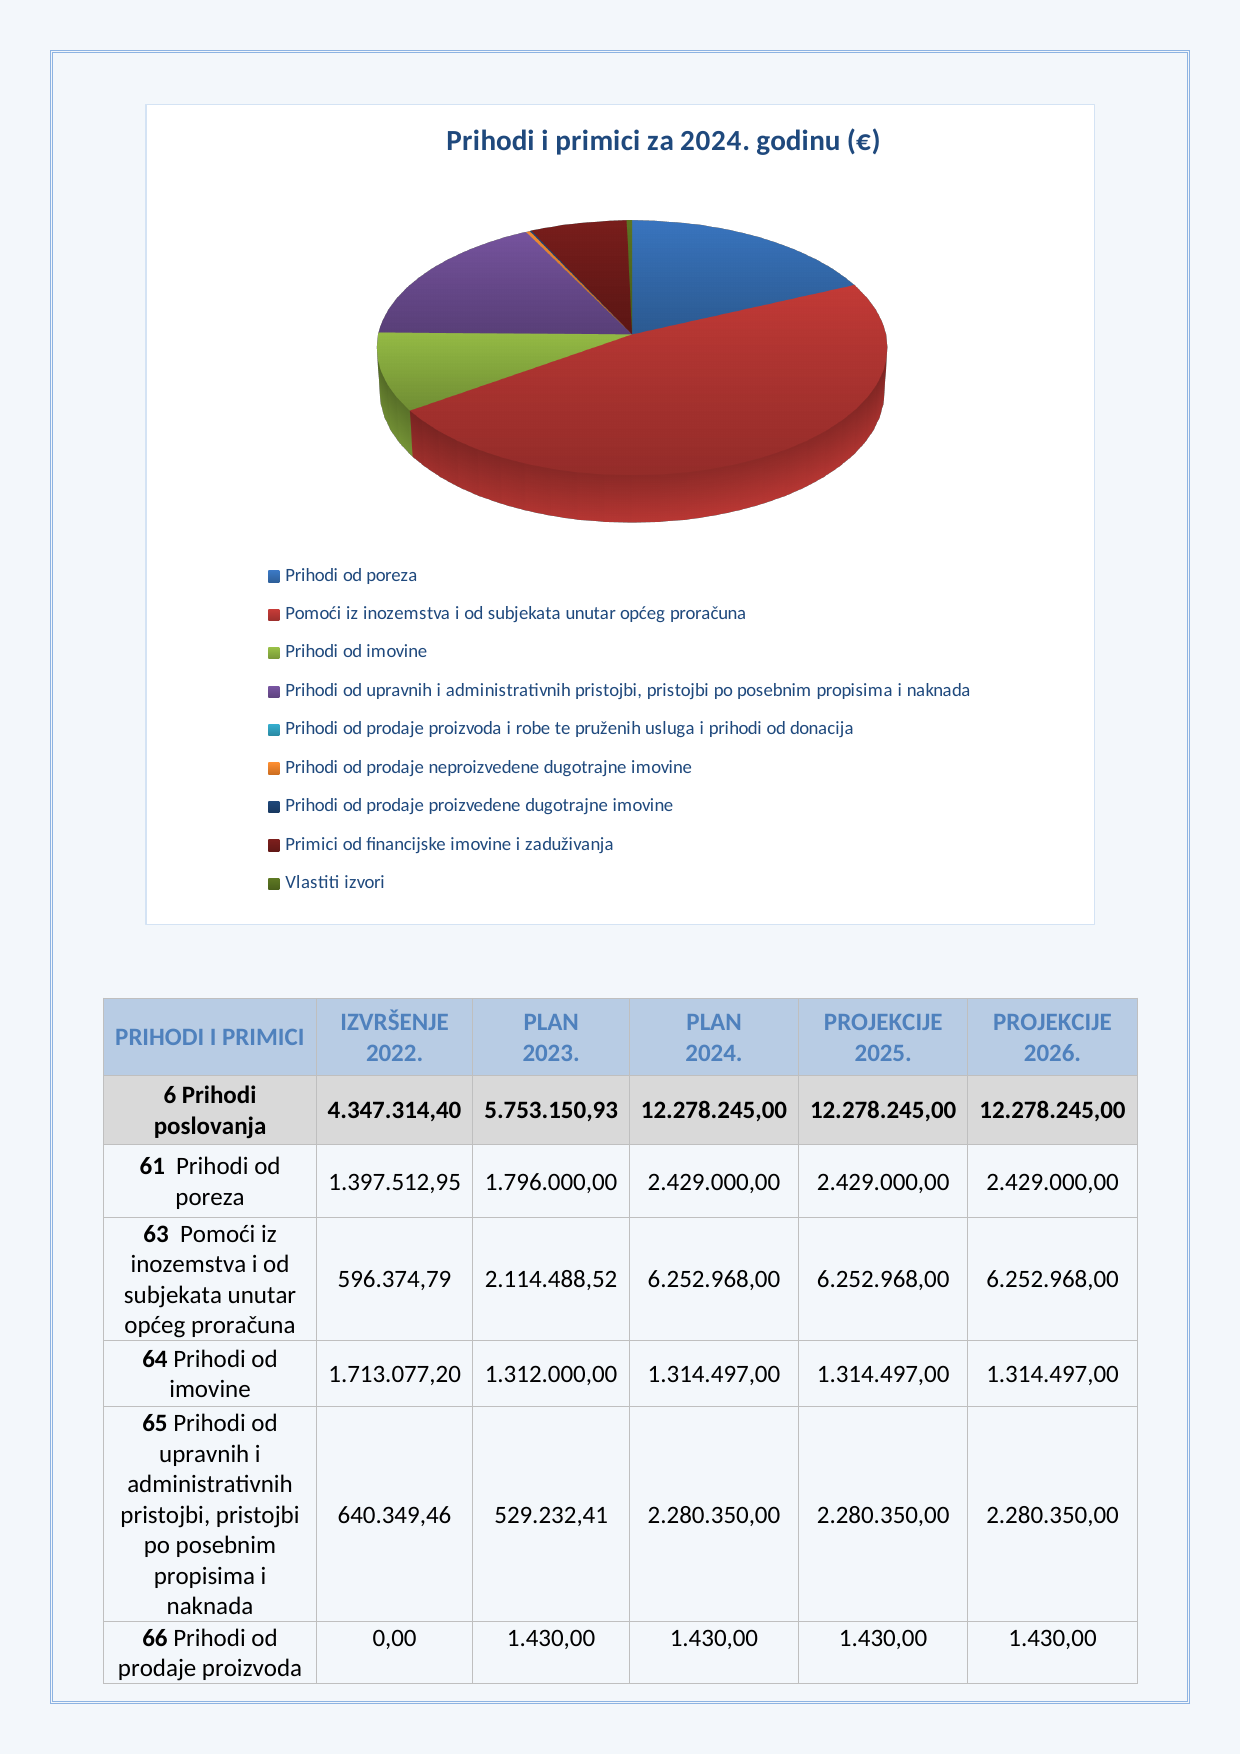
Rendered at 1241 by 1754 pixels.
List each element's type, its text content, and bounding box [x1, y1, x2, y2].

table_cell 5.753.150,93 [473, 1076, 629, 1144]
table_cell 63 Pomoći iz inozemstva i od subjekata unutar općeg proračuna [104, 1218, 316, 1340]
table_cell 1.397.512,95 [317, 1145, 472, 1217]
table_cell 1.796.000,00 [473, 1145, 629, 1217]
table_header PROJEKCIJE 2025. [799, 999, 967, 1075]
table_cell 6.252.968,00 [799, 1218, 967, 1340]
table_cell 1.314.497,00 [799, 1341, 967, 1406]
table_cell 6.252.968,00 [968, 1218, 1137, 1340]
table_cell 2.429.000,00 [799, 1145, 967, 1217]
table_cell 1.314.497,00 [968, 1341, 1137, 1406]
table_cell 6.252.968,00 [630, 1218, 798, 1340]
table_cell 1.430,00 [473, 1622, 629, 1683]
table_cell 1.430,00 [630, 1622, 798, 1683]
table_cell 2.429.000,00 [630, 1145, 798, 1217]
table_cell 1.312.000,00 [473, 1341, 629, 1406]
table_header IZVRŠENJE 2022. [317, 999, 472, 1075]
table_cell 12.278.245,00 [630, 1076, 798, 1144]
table_cell 64 Prihodi od imovine [104, 1341, 316, 1406]
table_header PROJEKCIJE 2026. [968, 999, 1137, 1075]
table_cell 2.114.488,52 [473, 1218, 629, 1340]
table_cell 2.280.350,00 [630, 1407, 798, 1621]
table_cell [104, 1622, 316, 1683]
table_header PLAN 2023. [473, 999, 629, 1075]
table_cell 640.349,46 [317, 1407, 472, 1621]
table_cell 65 Prihodi od upravnih i administrativnih pristojbi, pristojbi po posebnim propisima i naknada [104, 1407, 316, 1621]
table_cell 2.280.350,00 [799, 1407, 967, 1621]
table_cell 4.347.314,40 [317, 1076, 472, 1144]
table_cell 529.232,41 [473, 1407, 629, 1621]
table_header PRIHODI I PRIMICI [104, 999, 316, 1075]
table_cell 1.430,00 [968, 1622, 1137, 1683]
table_cell 0,00 [317, 1622, 472, 1683]
table_cell 12.278.245,00 [799, 1076, 967, 1144]
table_cell 1.314.497,00 [630, 1341, 798, 1406]
table_cell 2.280.350,00 [968, 1407, 1137, 1621]
table_cell 596.374,79 [317, 1218, 472, 1340]
table_cell 6 Prihodi poslovanja [104, 1076, 316, 1144]
table_header PLAN 2024. [630, 999, 798, 1075]
table_cell 61 Prihodi od poreza [104, 1145, 316, 1217]
table_cell 2.429.000,00 [968, 1145, 1137, 1217]
table_cell 12.278.245,00 [968, 1076, 1137, 1144]
table_cell 1.430,00 [799, 1622, 967, 1683]
table_cell 1.713.077,20 [317, 1341, 472, 1406]
